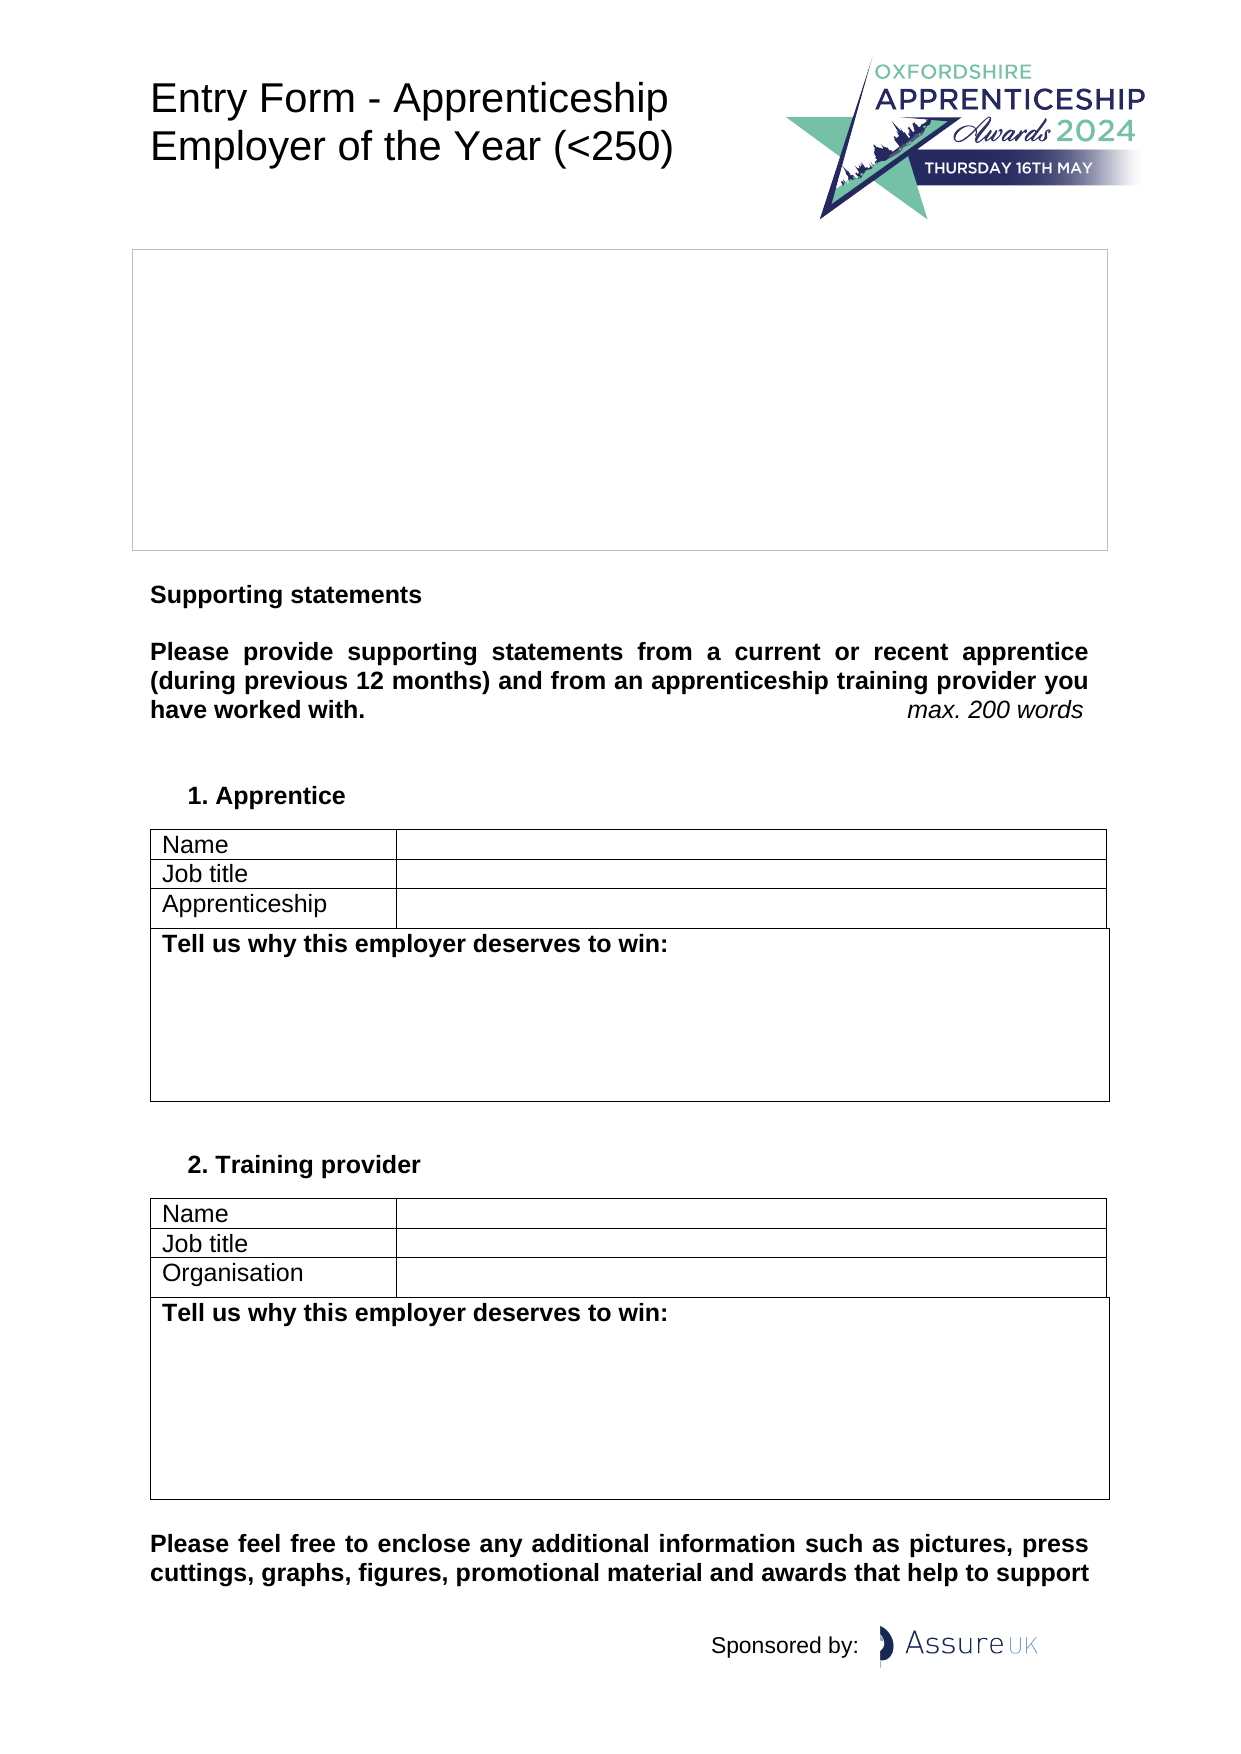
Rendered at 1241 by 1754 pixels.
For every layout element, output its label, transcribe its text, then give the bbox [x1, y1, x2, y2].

table_header [397, 1199, 1106, 1227]
text 2. Training provider [187, 1150, 1090, 1179]
table_cell Tell us why this employer deserves to win: [151, 1298, 1109, 1499]
table_cell Job title [151, 860, 396, 888]
table_header Name [151, 1199, 396, 1227]
table_cell Tell us why this employer deserves to win: [151, 929, 1109, 1101]
text Please provide supporting statements from a current or recent apprentice (during previous 12 months) and from an apprenticeship training provider you have worked with. max. 200 words [150, 637, 1090, 723]
table_cell [397, 1229, 1106, 1257]
picture [881, 1624, 1039, 1668]
table_header [397, 830, 1106, 858]
table_header [133, 250, 1107, 550]
text Supporting statements [150, 580, 1090, 608]
text 1. Apprentice [187, 781, 1090, 810]
table_cell [397, 860, 1106, 888]
picture [785, 53, 1145, 220]
table_cell Apprenticeship [151, 889, 396, 928]
table_cell [397, 889, 1106, 928]
table_header Name [151, 830, 396, 858]
table_cell [397, 1258, 1106, 1297]
table_cell Organisation [151, 1258, 396, 1297]
table_cell Job title [151, 1229, 396, 1257]
